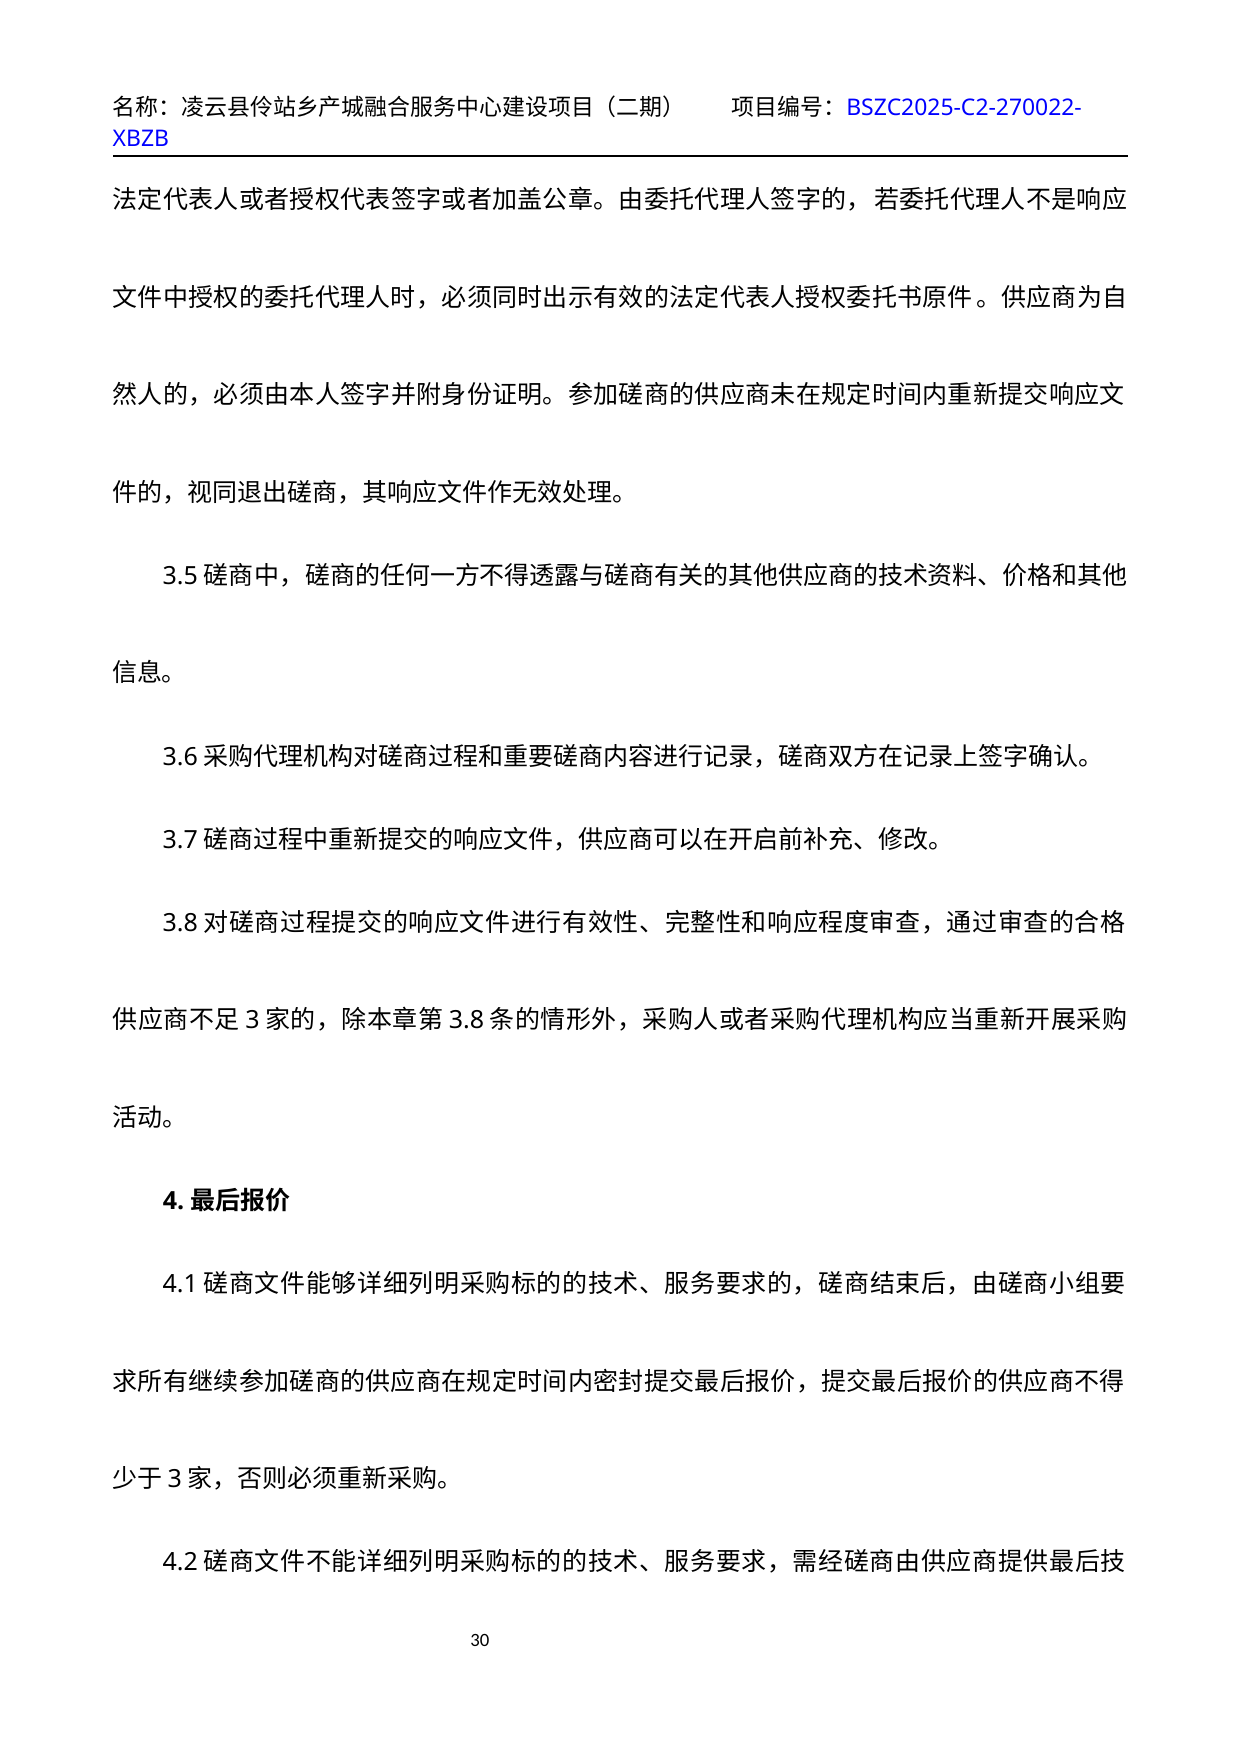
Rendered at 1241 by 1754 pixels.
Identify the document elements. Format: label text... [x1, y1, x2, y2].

text 3.5磋商中，磋商的任何一方不得透露与磋商有关的其他供应商的技术资料、价格和其他信息。 [112, 541, 1128, 703]
text 4. 最后报价 [112, 1166, 1128, 1231]
text 4.1磋商文件能够详细列明采购标的的技术、服务要求的，磋商结束后，由磋商小组要求所有继续参加磋商的供应商在规定时间内密封提交最后报价，提交最后报价的供应商不得少于3家，否则必须重新采购。 [112, 1249, 1128, 1509]
text 3.8对磋商过程提交的响应文件进行有效性、完整性和响应程度审查，通过审查的合格供应商不足3家的，除本章第3.8条的情形外，采购人或者采购代理机构应当重新开展采购活动。 [112, 888, 1128, 1148]
text 3.6采购代理机构对磋商过程和重要磋商内容进行记录，磋商双方在记录上签字确认。 [112, 722, 1128, 787]
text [112, 1527, 1128, 1592]
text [112, 165, 1128, 523]
text 3.7磋商过程中重新提交的响应文件，供应商可以在开启前补充、修改。 [112, 805, 1128, 870]
